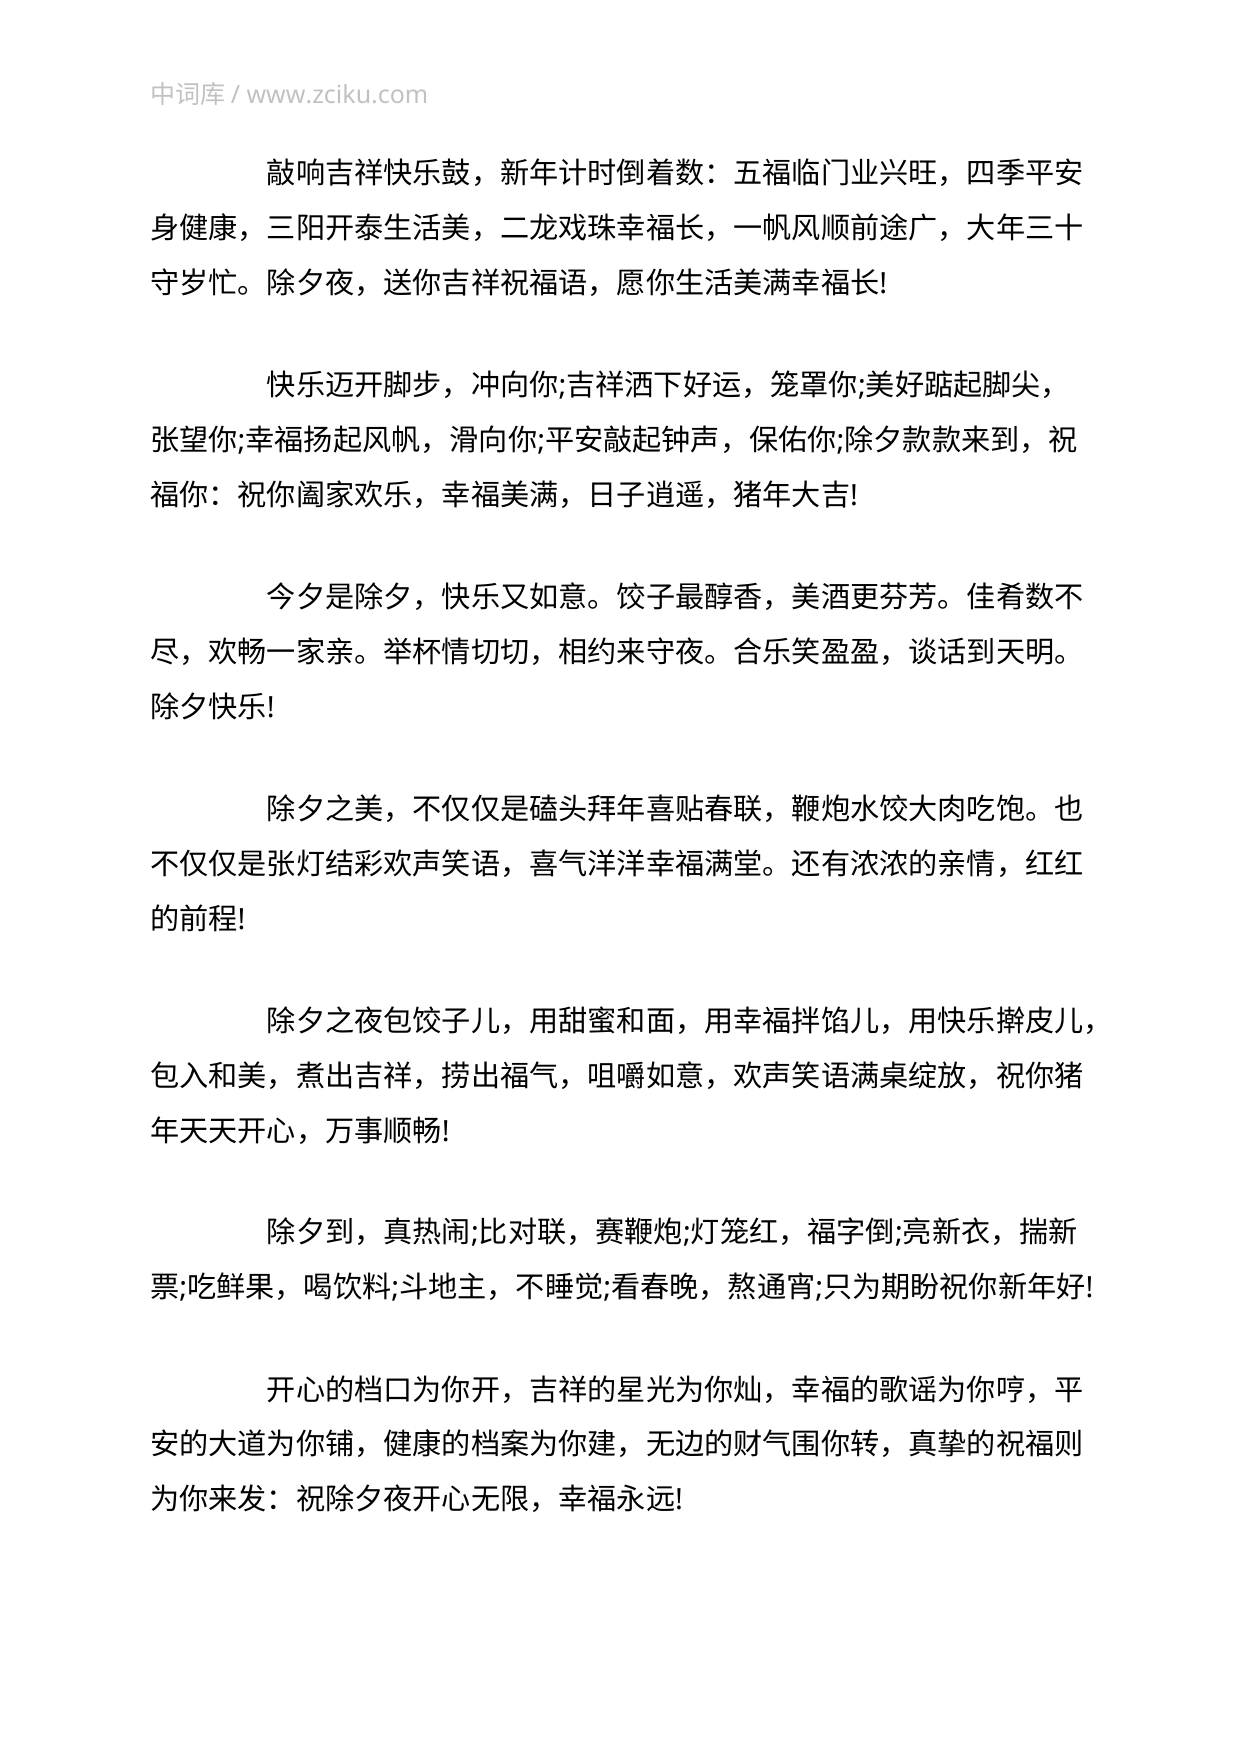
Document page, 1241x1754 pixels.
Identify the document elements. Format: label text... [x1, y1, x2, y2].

text 敲响吉祥快乐鼓，新年计时倒着数：五福临门业兴旺，四季平安身健康，三阳开泰生活美，二龙戏珠幸福长，一帆风顺前途广，大年三十守岁忙。除夕夜，送你吉祥祝福语，愿你生活美满幸福长! [150, 150, 1090, 302]
text 今夕是除夕，快乐又如意。饺子最醇香，美酒更芬芳。佳肴数不尽，欢畅一家亲。举杯情切切，相约来守夜。合乐笑盈盈，谈话到天明。除夕快乐! [150, 574, 1090, 726]
text 除夕之夜包饺子儿，用甜蜜和面，用幸福拌馅儿，用快乐擀皮儿，包入和美，煮出吉祥，捞出福气，咀嚼如意，欢声笑语满桌绽放，祝你猪年天天开心，万事顺畅! [150, 997, 1090, 1149]
text 除夕到，真热闹;比对联，赛鞭炮;灯笼红，福字倒;亮新衣，揣新票;吃鲜果，喝饮料;斗地主，不睡觉;看春晚，熬通宵;只为期盼祝你新年好! [150, 1209, 1090, 1306]
text 快乐迈开脚步，冲向你;吉祥洒下好运，笼罩你;美好踮起脚尖，张望你;幸福扬起风帆，滑向你;平安敲起钟声，保佑你;除夕款款来到，祝福你：祝你阖家欢乐，幸福美满，日子逍遥，猪年大吉! [150, 362, 1090, 514]
text 除夕之美，不仅仅是磕头拜年喜贴春联，鞭炮水饺大肉吃饱。也不仅仅是张灯结彩欢声笑语，喜气洋洋幸福满堂。还有浓浓的亲情，红红的前程! [150, 786, 1090, 938]
text 开心的档口为你开，吉祥的星光为你灿，幸福的歌谣为你哼，平安的大道为你铺，健康的档案为你建，无边的财气围你转，真挚的祝福则为你来发：祝除夕夜开心无限，幸福永远! [150, 1366, 1090, 1518]
